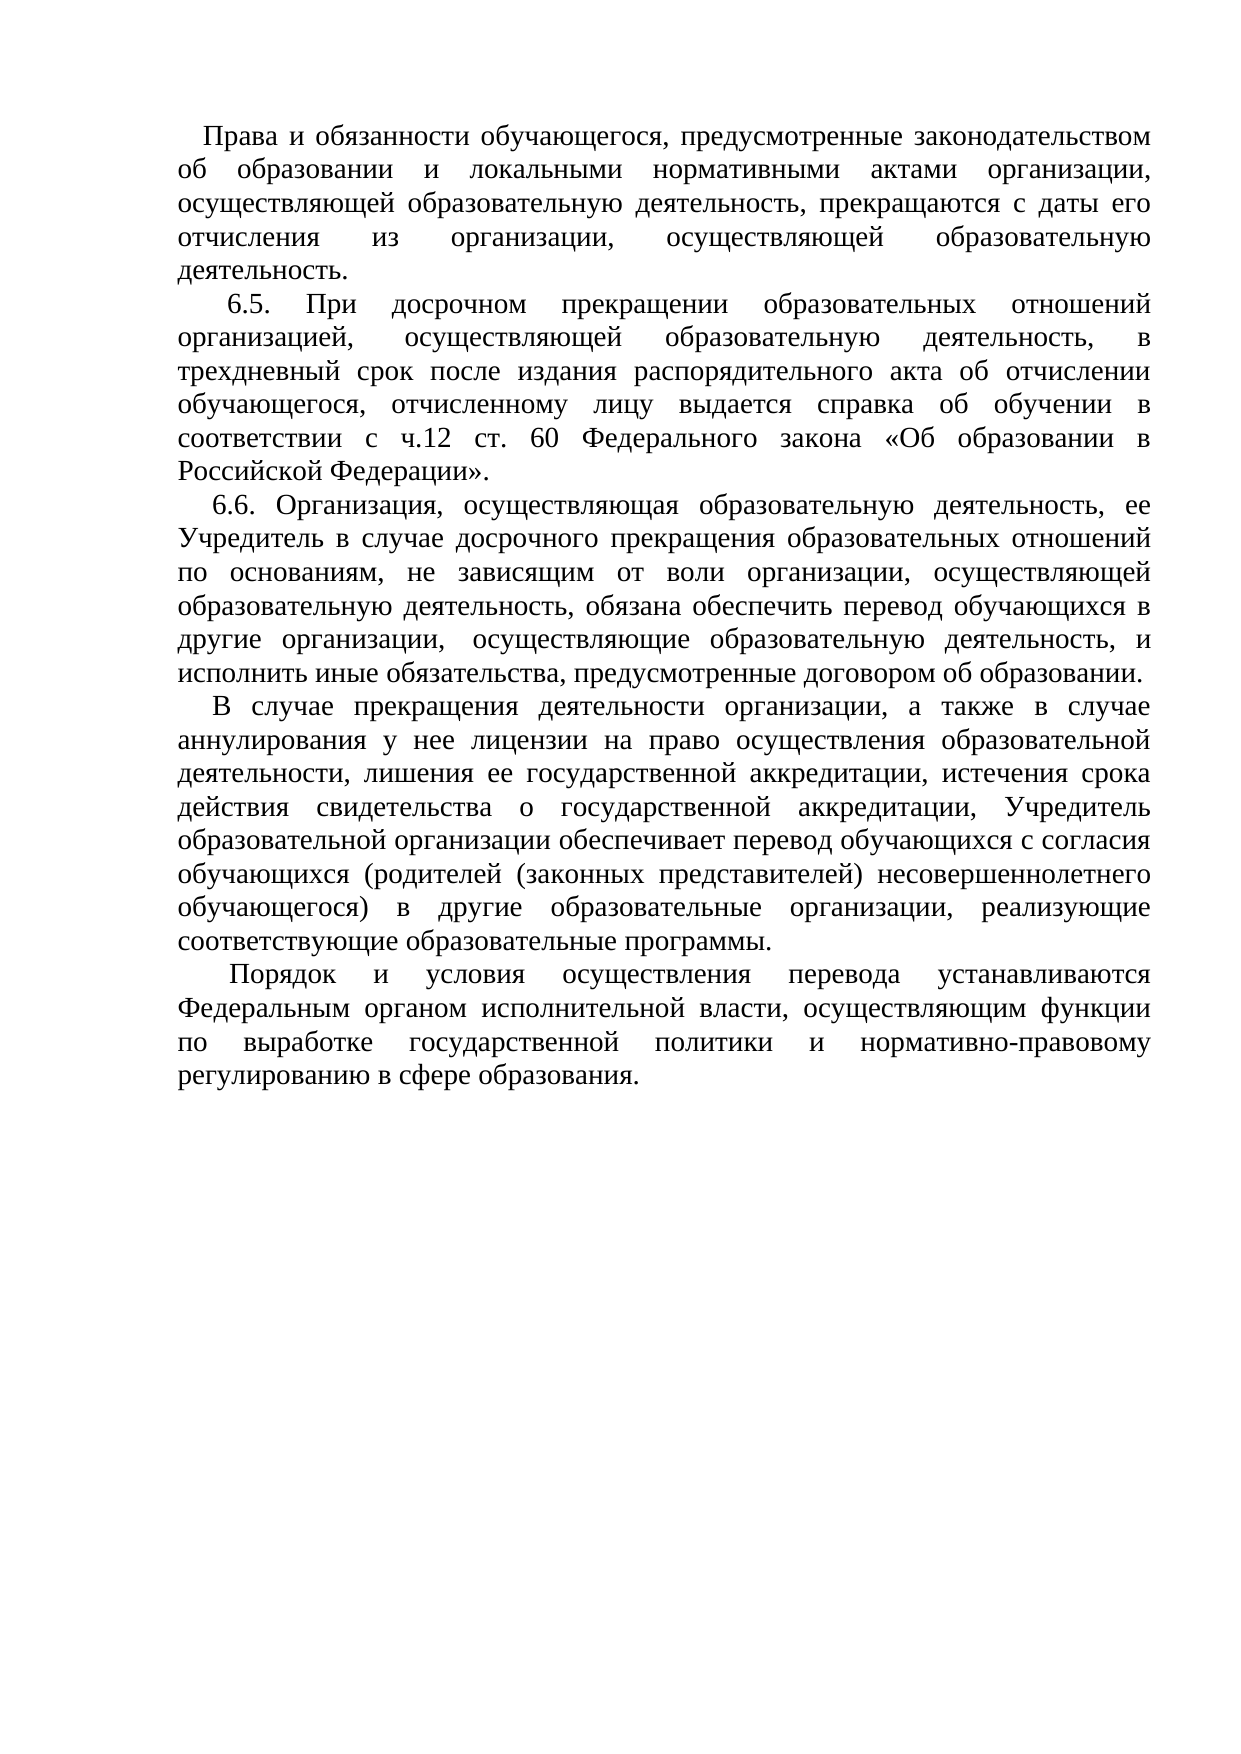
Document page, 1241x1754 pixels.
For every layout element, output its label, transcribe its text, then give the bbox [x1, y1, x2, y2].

text Права и обязанности обучающегося, предусмотренные законодательством об образовании и локальными нормативными актами организации, осуществляющей образовательную деятельность, прекращаются с даты его отчисления из организации, осуществляющей образовательную деятельность. [177, 118, 1152, 286]
text 6.6. Организация, осуществляющая образовательную деятельность, ее Учредитель в случае досрочного прекращения образовательных отношений по основаниям, не зависящим от воли организации, осуществляющей образовательную деятельность, обязана обеспечить перевод обучающихся в другие организации, осуществляющие образовательную деятельность, и исполнить иные обязательства, предусмотренные договором об образовании. [177, 487, 1152, 688]
text В случае прекращения деятельности организации, а также в случае аннулирования у нее лицензии на право осуществления образовательной деятельности, лишения ее государственной аккредитации, истечения срока действия свидетельства о государственной аккредитации, Учредитель образовательной организации обеспечивает перевод обучающихся с согласия обучающихся (родителей (законных представителей) несовершеннолетнего обучающегося) в другие образовательные организации, реализующие соответствующие образовательные программы. [177, 688, 1152, 957]
text Порядок и условия осуществления перевода устанавливаются Федеральным органом исполнительной власти, осуществляющим функции по выработке государственной политики и нормативно-правовому регулированию в сфере образования. [177, 957, 1152, 1091]
text 6.5. При досрочном прекращении образовательных отношений организацией, осуществляющей образовательную деятельность, в трехдневный срок после издания распорядительного акта об отчислении обучающегося, отчисленному лицу выдается справка об обучении в соответствии с ч.12 ст. 60 Федерального закона «Об образовании в Российской Федерации». [177, 286, 1152, 487]
